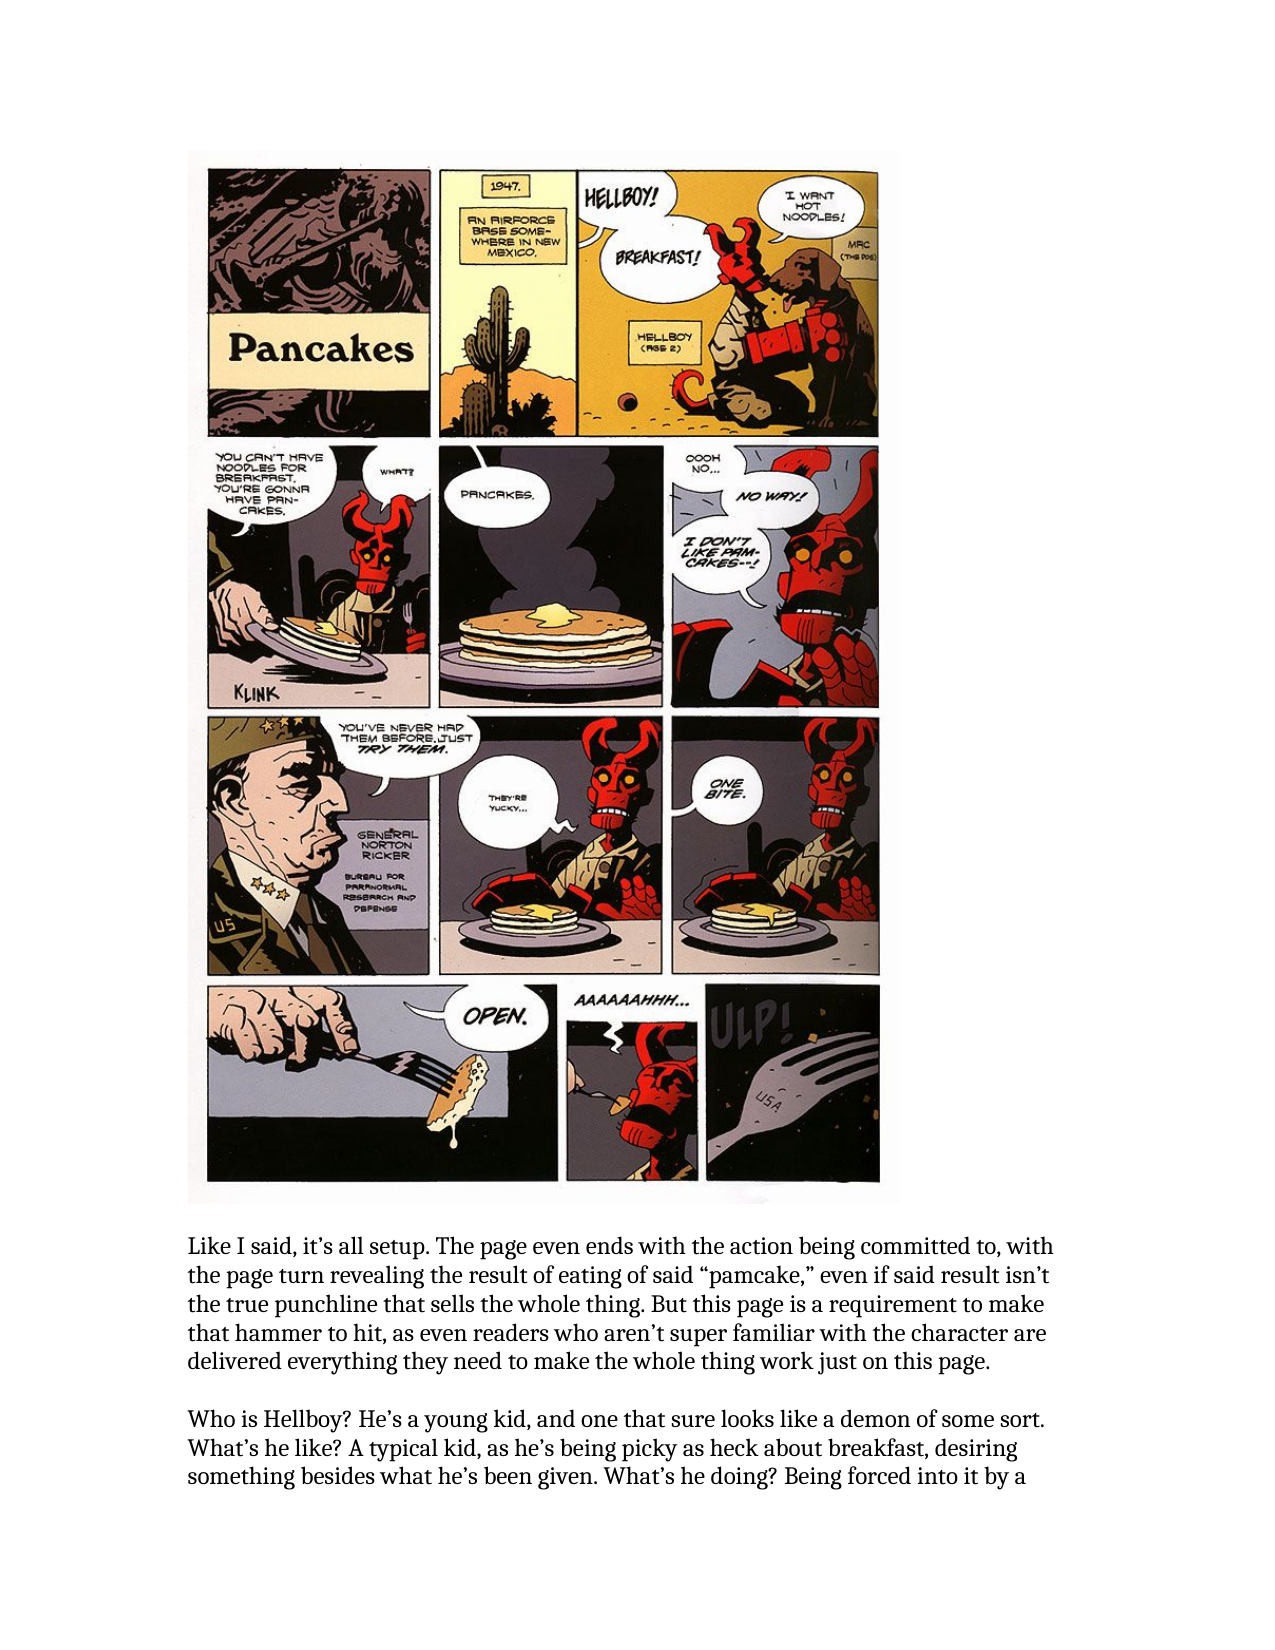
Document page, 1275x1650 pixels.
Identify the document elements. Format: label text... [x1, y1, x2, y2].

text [187, 1405, 1087, 1491]
text Like I said, it’s all setup. The page even ends with the action being committed to, with the page turn revealing the result of eating of said “pamcake,” even if said result isn’t the true punchline that sells the whole thing. But this page is a requirement to make that hammer to hit, as even readers who aren’t super familiar with the character are delivered everything they need to make the whole thing work just on this page. [187, 1232, 1087, 1376]
picture [187, 150, 900, 1204]
